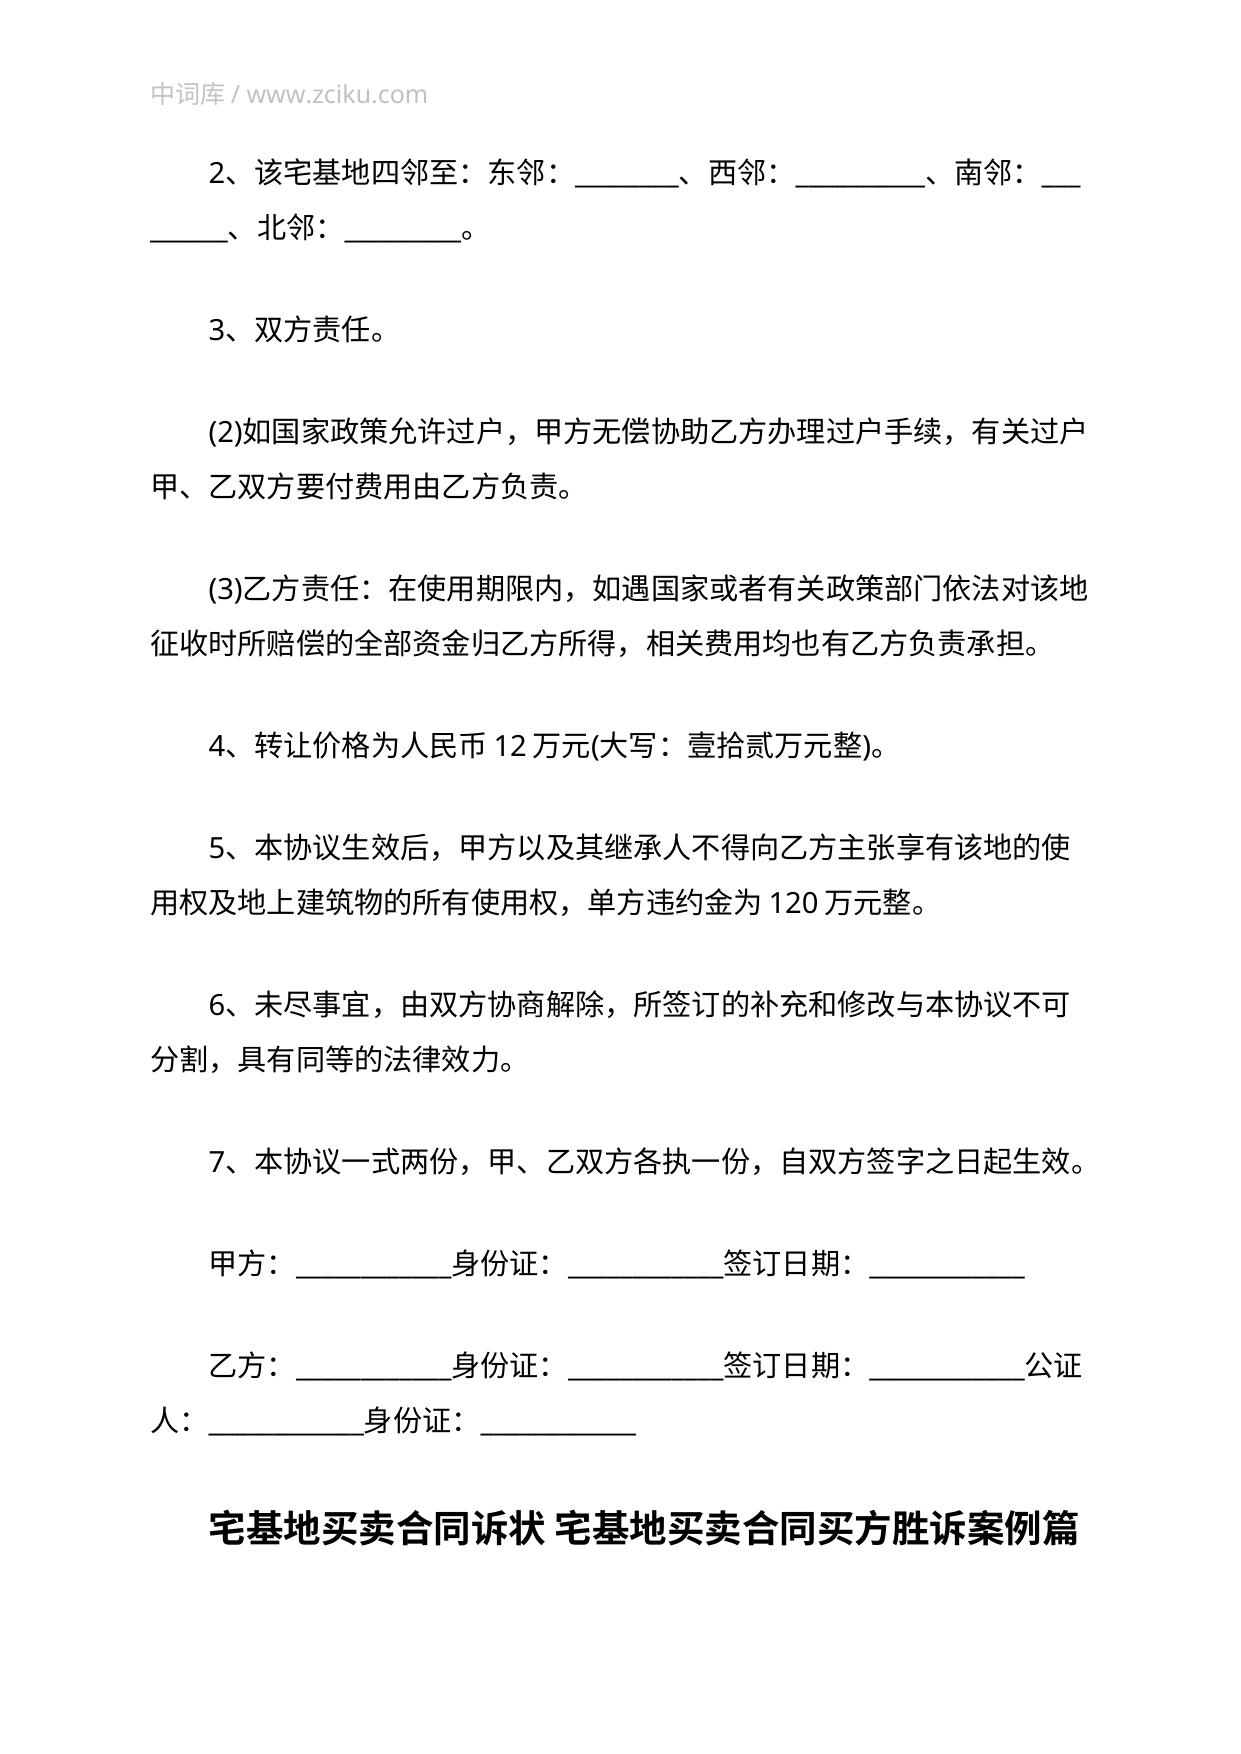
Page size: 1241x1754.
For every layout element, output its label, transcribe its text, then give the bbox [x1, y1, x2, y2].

text 6、未尽事宜，由双方协商解除，所签订的补充和修改与本协议不可分割，具有同等的法律效力。 [150, 981, 1090, 1079]
text 7、本协议一式两份，甲、乙双方各执一份，自双方签字之日起生效。 [150, 1138, 1090, 1181]
text (3)乙方责任：在使用期限内，如遇国家或者有关政策部门依法对该地征收时所赔偿的全部资金归乙方所得，相关费用均也有乙方负责承担。 [150, 566, 1090, 663]
text 5、本协议生效后，甲方以及其继承人不得向乙方主张享有该地的使用权及地上建筑物的所有使用权，单方违约金为120万元整。 [150, 824, 1090, 922]
text 乙方：____________身份证：____________签订日期：____________公证人：____________身份证：____________ [150, 1342, 1090, 1439]
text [150, 1499, 1090, 1553]
text 2、该宅基地四邻至：东邻：________、西邻：__________、南邻：_________、北邻：_________。 [150, 150, 1090, 247]
text (2)如国家政策允许过户，甲方无偿协助乙方办理过户手续，有关过户甲、乙双方要付费用由乙方负责。 [150, 409, 1090, 506]
text 3、双方责任。 [150, 307, 1090, 349]
text 4、转让价格为人民币12万元(大写：壹拾贰万元整)。 [150, 722, 1090, 765]
text 甲方：____________身份证：____________签订日期：____________ [150, 1240, 1090, 1283]
